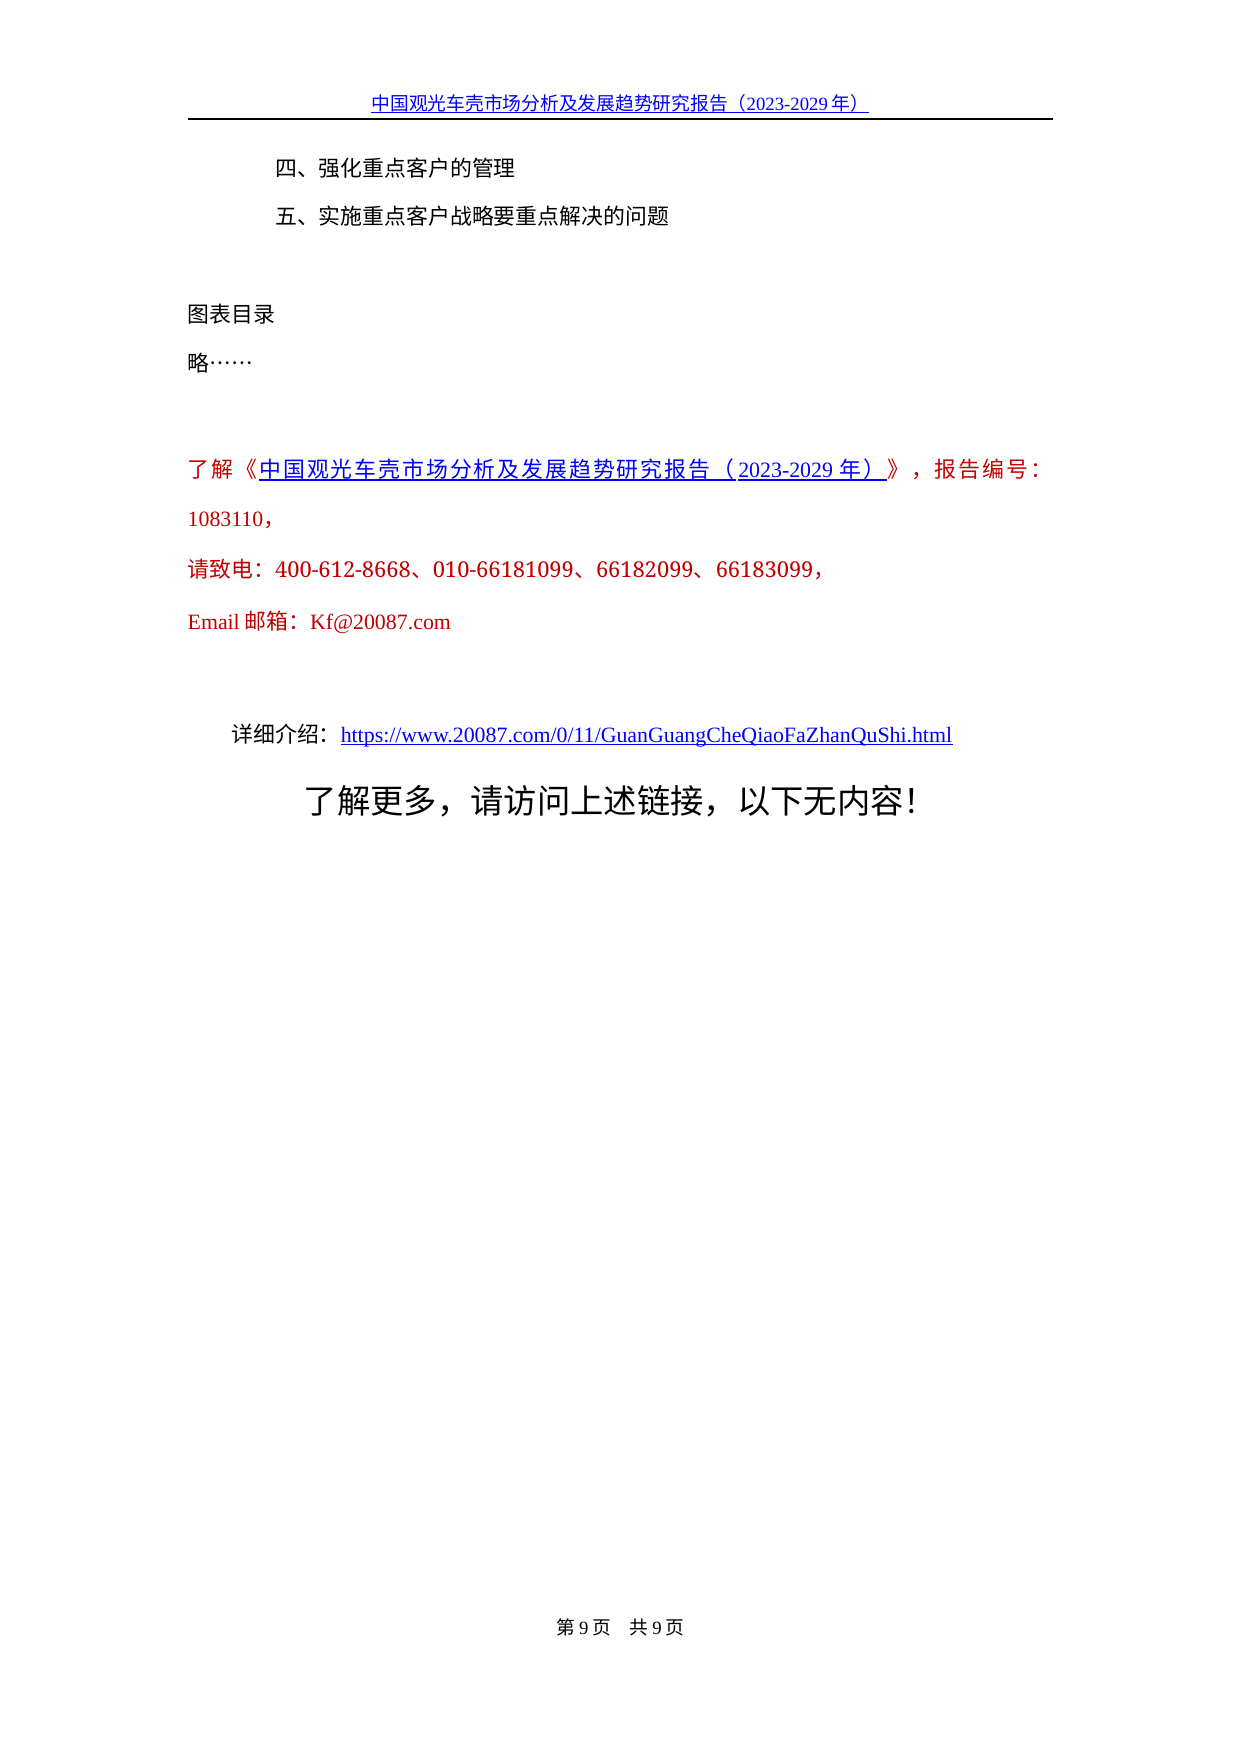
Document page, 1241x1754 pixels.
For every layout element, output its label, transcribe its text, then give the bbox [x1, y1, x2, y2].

text 详细介绍：https://www.20087.com/0/11/GuanGuangCheQiaoFaZhanQuShi.html [187, 716, 1053, 749]
text 了解《中国观光车壳市场分析及发展趋势研究报告（2023-2029年）》，报告编号：1083110， [187, 452, 1053, 533]
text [187, 150, 1053, 378]
text Email邮箱：Kf@20087.com [187, 603, 1053, 636]
title 了解更多，请访问上述链接，以下无内容！ [187, 766, 1053, 831]
text 请致电：400-612-8668、010-66181099、66182099、66183099， [187, 552, 1053, 584]
